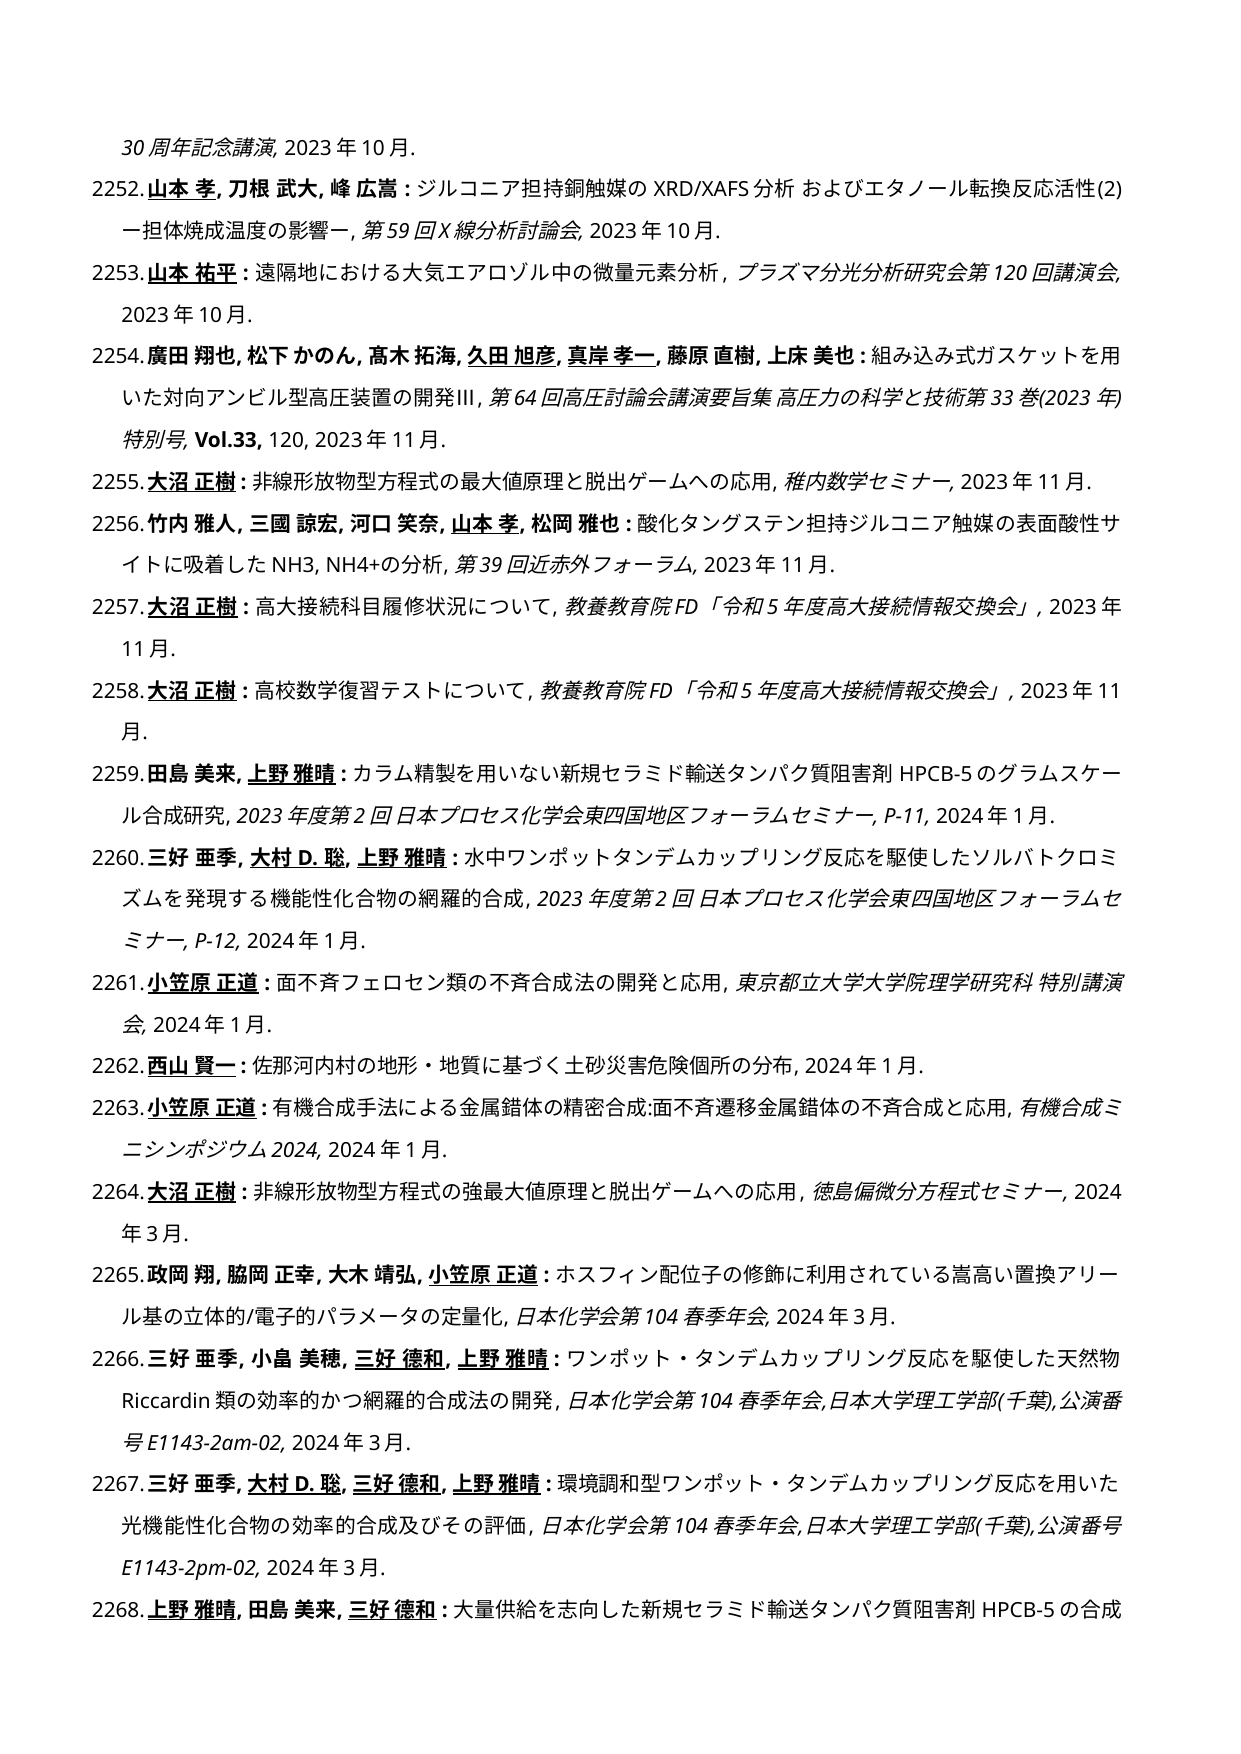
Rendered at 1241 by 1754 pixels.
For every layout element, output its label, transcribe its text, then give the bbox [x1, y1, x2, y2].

list 田島 美来, 上野 雅晴 : カラム精製を用いない新規セラミド輸送タンパク質阻害剤HPCB-5のグラムスケール合成研究, 2023年度第2回 日本プロセス化学会東四国地区フォーラムセミナー, P-11, 2024年1月. [92, 752, 1122, 835]
list 小笠原 正道 : 有機合成手法による金属錯体の精密合成:面不斉遷移金属錯体の不斉合成と応用, 有機合成ミニシンポジウム2024, 2024年1月. [92, 1086, 1122, 1169]
list 三好 亜季, 小畠 美穂, 三好 德和, 上野 雅晴 : ワンポット・タンデムカップリング反応を駆使した天然物Riccardin類の効率的かつ網羅的合成法の開発, 日本化学会第104春季年会,日本大学理工学部(千葉),公演番号 E1143-2am-02, 2024年3月. [92, 1336, 1122, 1462]
list 山本 祐平 : 遠隔地における大気エアロゾル中の微量元素分析, プラズマ分光分析研究会第120回講演会, 2023年10月. [92, 250, 1122, 334]
list 政岡 翔, 脇岡 正幸, 大木 靖弘, 小笠原 正道 : ホスフィン配位子の修飾に利用されている嵩高い置換アリール基の立体的/電子的パラメータの定量化, 日本化学会第104春季年会, 2024年3月. [92, 1253, 1122, 1336]
list 大沼 正樹 : 高大接続科目履修状況について, 教養教育院FD「令和5年度高大接続情報交換会」, 2023年11月. [92, 584, 1122, 668]
list 廣田 翔也, 松下 かのん, 髙木 拓海, 久田 旭彦, 真岸 孝一, 藤原 直樹, 上床 美也 : 組み込み式ガスケットを用いた対向アンビル型高圧装置の開発Ⅲ, 第64回高圧討論会講演要旨集 高圧力の科学と技術第33巻(2023年)特別号, Vol.33, 120, 2023年11月. [92, 334, 1122, 459]
list 大沼 正樹 : 非線形放物型方程式の最大値原理と脱出ゲームへの応用, 稚内数学セミナー, 2023年11月. [92, 459, 1122, 501]
list 西山 賢一 : 佐那河内村の地形・地質に基づく土砂災害危険個所の分布, 2024年1月. [92, 1044, 1122, 1086]
list 山本 孝, 刀根 武大, 峰 広嵩 : ジルコニア担持銅触媒のXRD/XAFS分析 およびエタノール転換反応活性(2) ー担体焼成温度の影響ー, 第59回X線分析討論会, 2023年10月. [92, 167, 1122, 250]
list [92, 1587, 1122, 1629]
list 三好 亜季, 大村 D. 聡, 三好 德和, 上野 雅晴 : 環境調和型ワンポット・タンデムカップリング反応を用いた光機能性化合物の効率的合成及びその評価, 日本化学会第104春季年会,日本大学理工学部(千葉),公演番号 E1143-2pm-02, 2024年3月. [92, 1462, 1122, 1587]
list 小笠原 正道 : 面不斉フェロセン類の不斉合成法の開発と応用, 東京都立大学大学院理学研究科 特別講演会, 2024年1月. [92, 961, 1122, 1044]
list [92, 125, 1122, 167]
list 大沼 正樹 : 高校数学復習テストについて, 教養教育院FD「令和5年度高大接続情報交換会」, 2023年11月. [92, 668, 1122, 752]
list 竹内 雅人, 三國 諒宏, 河口 笑奈, 山本 孝, 松岡 雅也 : 酸化タングステン担持ジルコニア触媒の表面酸性サイトに吸着したNH3, NH4+の分析, 第39回近赤外フォーラム, 2023年11月. [92, 501, 1122, 584]
list 大沼 正樹 : 非線形放物型方程式の強最大値原理と脱出ゲームへの応用, 徳島偏微分方程式セミナー, 2024年3月. [92, 1169, 1122, 1253]
list 三好 亜季, 大村 D. 聡, 上野 雅晴 : 水中ワンポットタンデムカップリング反応を駆使したソルバトクロミズムを発現する機能性化合物の網羅的合成, 2023年度第2回 日本プロセス化学会東四国地区フォーラムセミナー, P-12, 2024年1月. [92, 835, 1122, 961]
